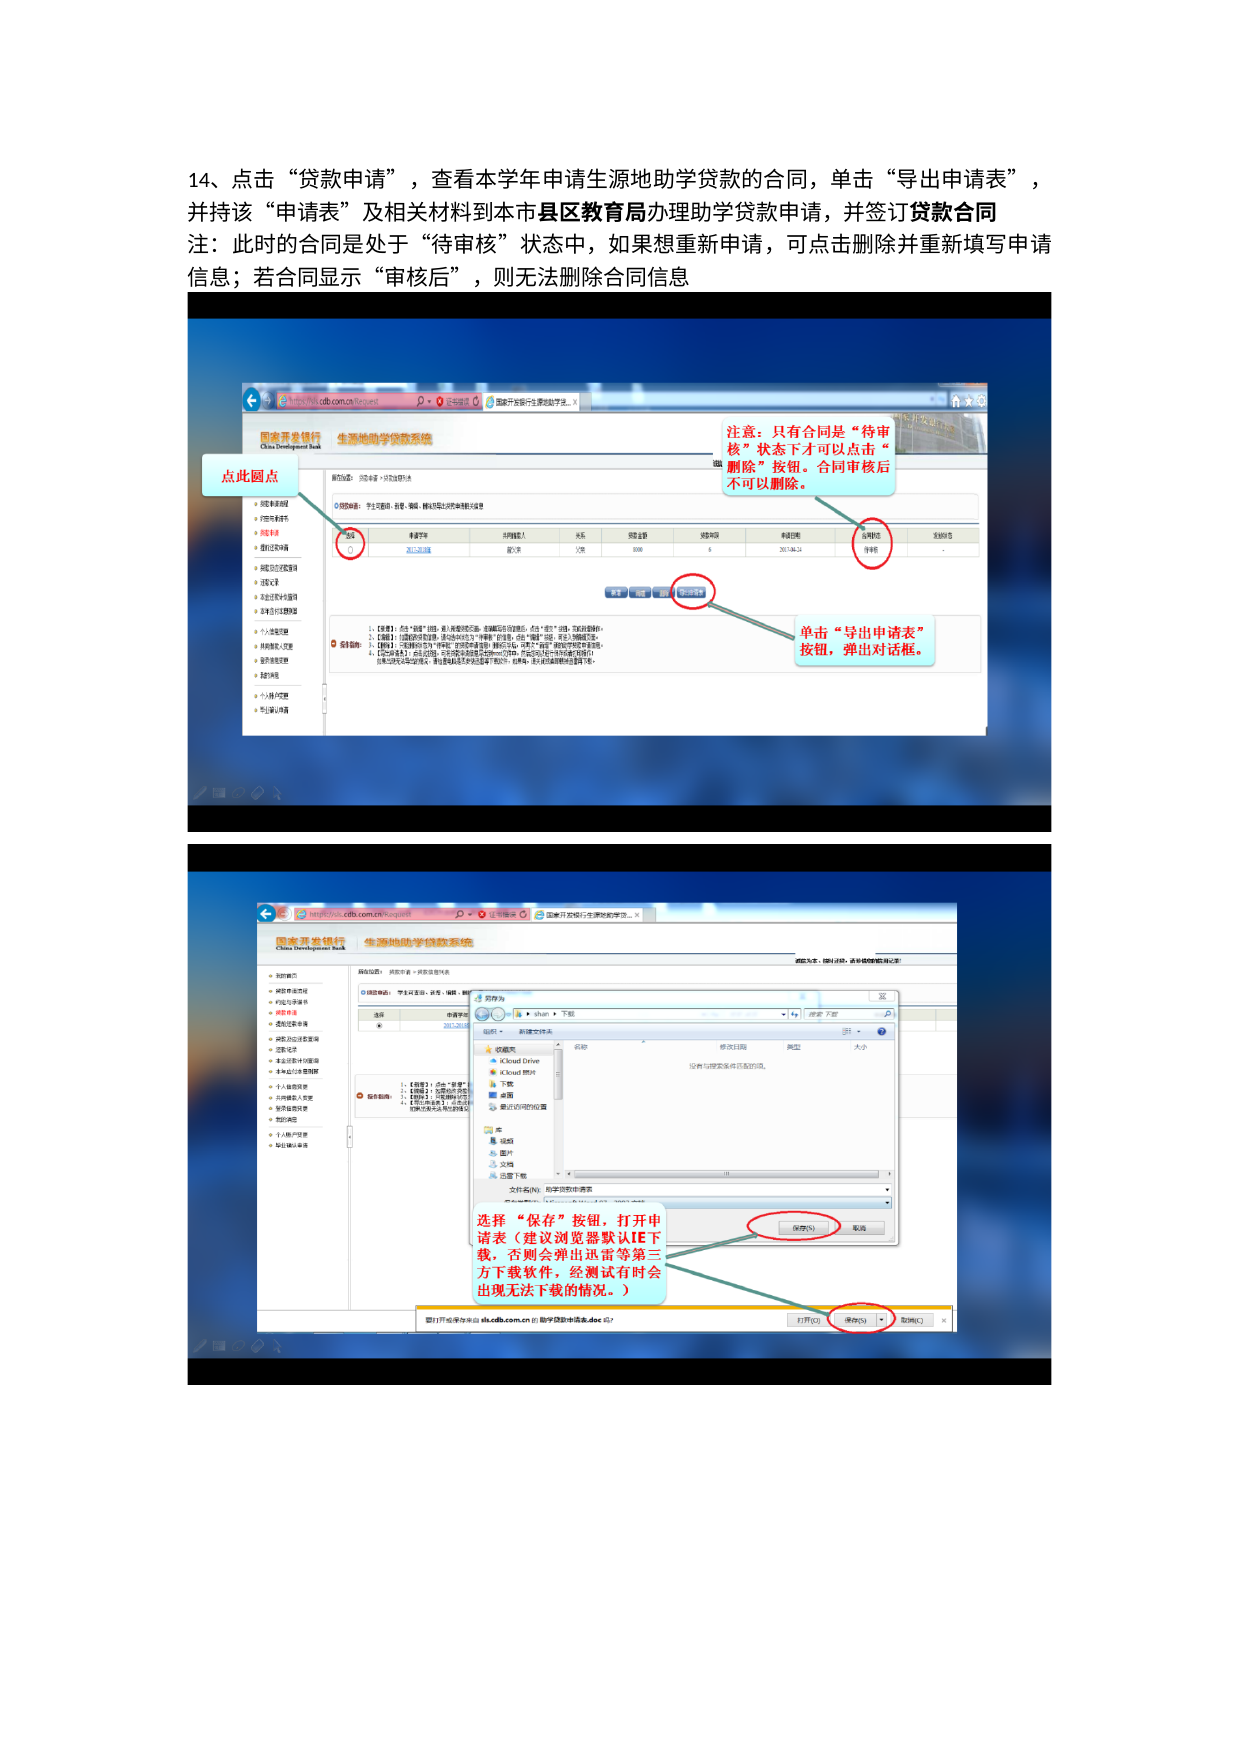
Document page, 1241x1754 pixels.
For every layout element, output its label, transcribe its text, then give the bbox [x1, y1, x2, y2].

picture [187, 292, 1052, 832]
picture [187, 844, 1052, 1385]
list 注：此时的合同是处于“待审核”状态中，如果想重新申请，可点击删除并重新填写申请信息；若合同显示“审核后”，则无法删除合同信息 [187, 227, 1053, 292]
list 点击“贷款申请”，查看本学年申请生源地助学贷款的合同，单击“导出申请表”，并持该“申请表”及相关材料到本市县区教育局办理助学贷款申请，并签订贷款合同 [187, 162, 1053, 227]
